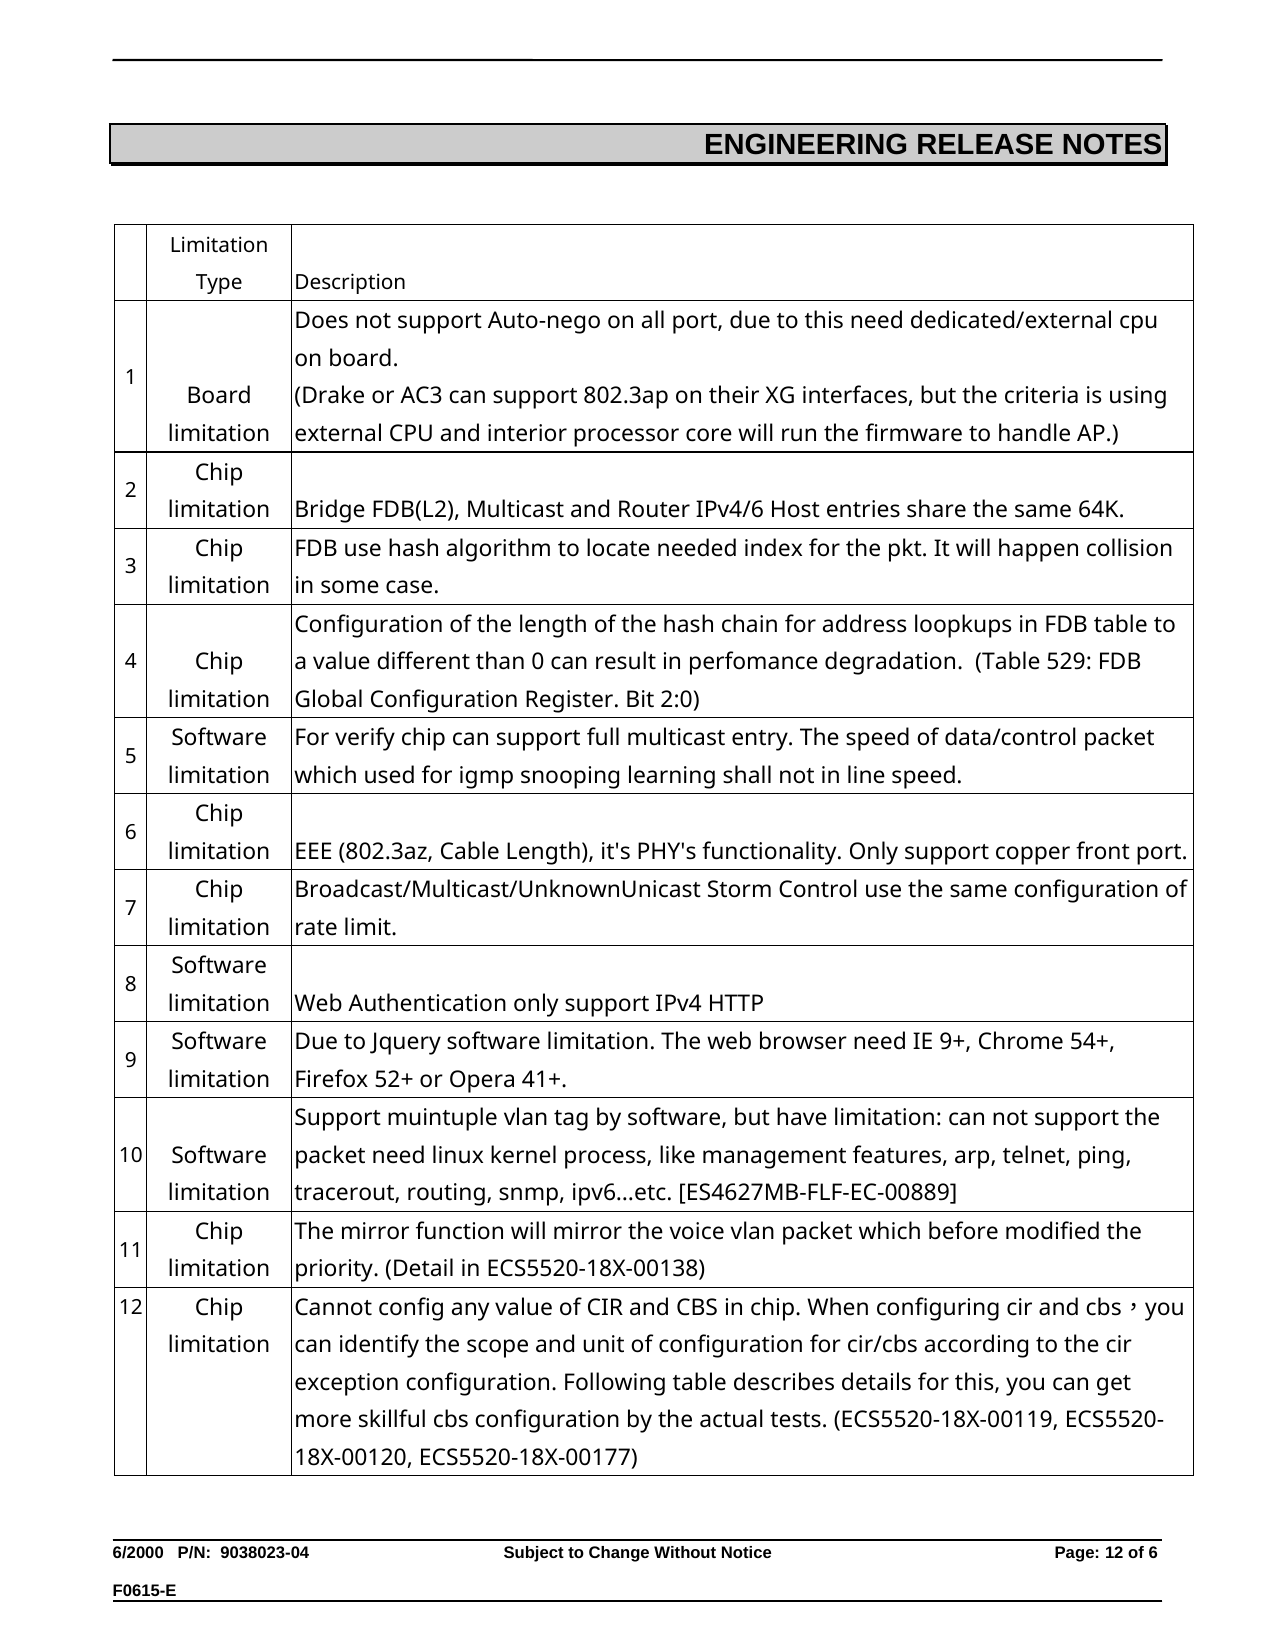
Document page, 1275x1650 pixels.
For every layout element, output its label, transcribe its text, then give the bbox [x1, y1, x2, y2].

table_cell Software limitation [147, 1098, 291, 1211]
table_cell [292, 1288, 1193, 1475]
table_cell Configuration of the length of the hash chain for address loopkups in FDB table to a value different than 0 can result in perfomance degradation. (Table 529: FDB Global Configuration Register. Bit 2:0) [292, 605, 1193, 717]
table_cell Broadcast/Multicast/UnknownUnicast Storm Control use the same configuration of rate limit. [292, 870, 1193, 945]
table_cell 8 [115, 946, 146, 1021]
table_cell Software limitation [147, 1022, 291, 1097]
table_cell Chip limitation [147, 529, 291, 603]
table_cell 6 [115, 794, 146, 869]
table_cell FDB use hash algorithm to locate needed index for the pkt. It will happen collision in some case. [292, 529, 1193, 603]
table_cell Chip limitation [147, 1212, 291, 1287]
table_cell Software limitation [147, 946, 291, 1021]
table_cell Bridge FDB(L2), Multicast and Router IPv4/6 Host entries share the same 64K. [292, 453, 1193, 527]
table_header [115, 225, 146, 300]
table_cell EEE (802.3az, Cable Length), it's PHY's functionality. Only support copper front port. [292, 794, 1193, 869]
table_cell 3 [115, 529, 146, 603]
table_cell 9 [115, 1022, 146, 1097]
table_cell Board limitation [147, 301, 291, 451]
table_cell Software limitation [147, 718, 291, 793]
table_cell Chip limitation [147, 605, 291, 717]
table_cell 12 [115, 1288, 146, 1475]
table_cell Chip limitation [147, 453, 291, 527]
table_cell Chip limitation [147, 1288, 291, 1475]
table_cell 11 [115, 1212, 146, 1287]
table_cell Does not support Auto-nego on all port, due to this need dedicated/external cpu on board. (Drake or AC3 can support 802.3ap on their XG interfaces, but the criteria is using external CPU and interior processor core will run the firmware to handle AP.) [292, 301, 1193, 451]
table_cell Chip limitation [147, 870, 291, 945]
table_cell Web Authentication only support IPv4 HTTP [292, 946, 1193, 1021]
table_header Limitation Type [147, 225, 291, 300]
table_header Description [292, 225, 1193, 300]
table_cell 2 [115, 453, 146, 527]
table_cell 7 [115, 870, 146, 945]
table_cell 1 [115, 301, 146, 451]
table_cell 4 [115, 605, 146, 717]
table_cell Chip limitation [147, 794, 291, 869]
table_cell Support muintuple vlan tag by software, but have limitation: can not support the packet need linux kernel process, like management features, arp, telnet, ping, tracerout, routing, snmp, ipv6…etc. [ES4627MB-FLF-EC-00889] [292, 1098, 1193, 1211]
table_cell 5 [115, 718, 146, 793]
table_cell 10 [115, 1098, 146, 1211]
table_cell Due to Jquery software limitation. The web browser need IE 9+, Chrome 54+, Firefox 52+ or Opera 41+. [292, 1022, 1193, 1097]
table_cell For verify chip can support full multicast entry. The speed of data/control packet which used for igmp snooping learning shall not in line speed. [292, 718, 1193, 793]
table_cell The mirror function will mirror the voice vlan packet which before modified the priority. (Detail in ECS5520-18X-00138) [292, 1212, 1193, 1287]
